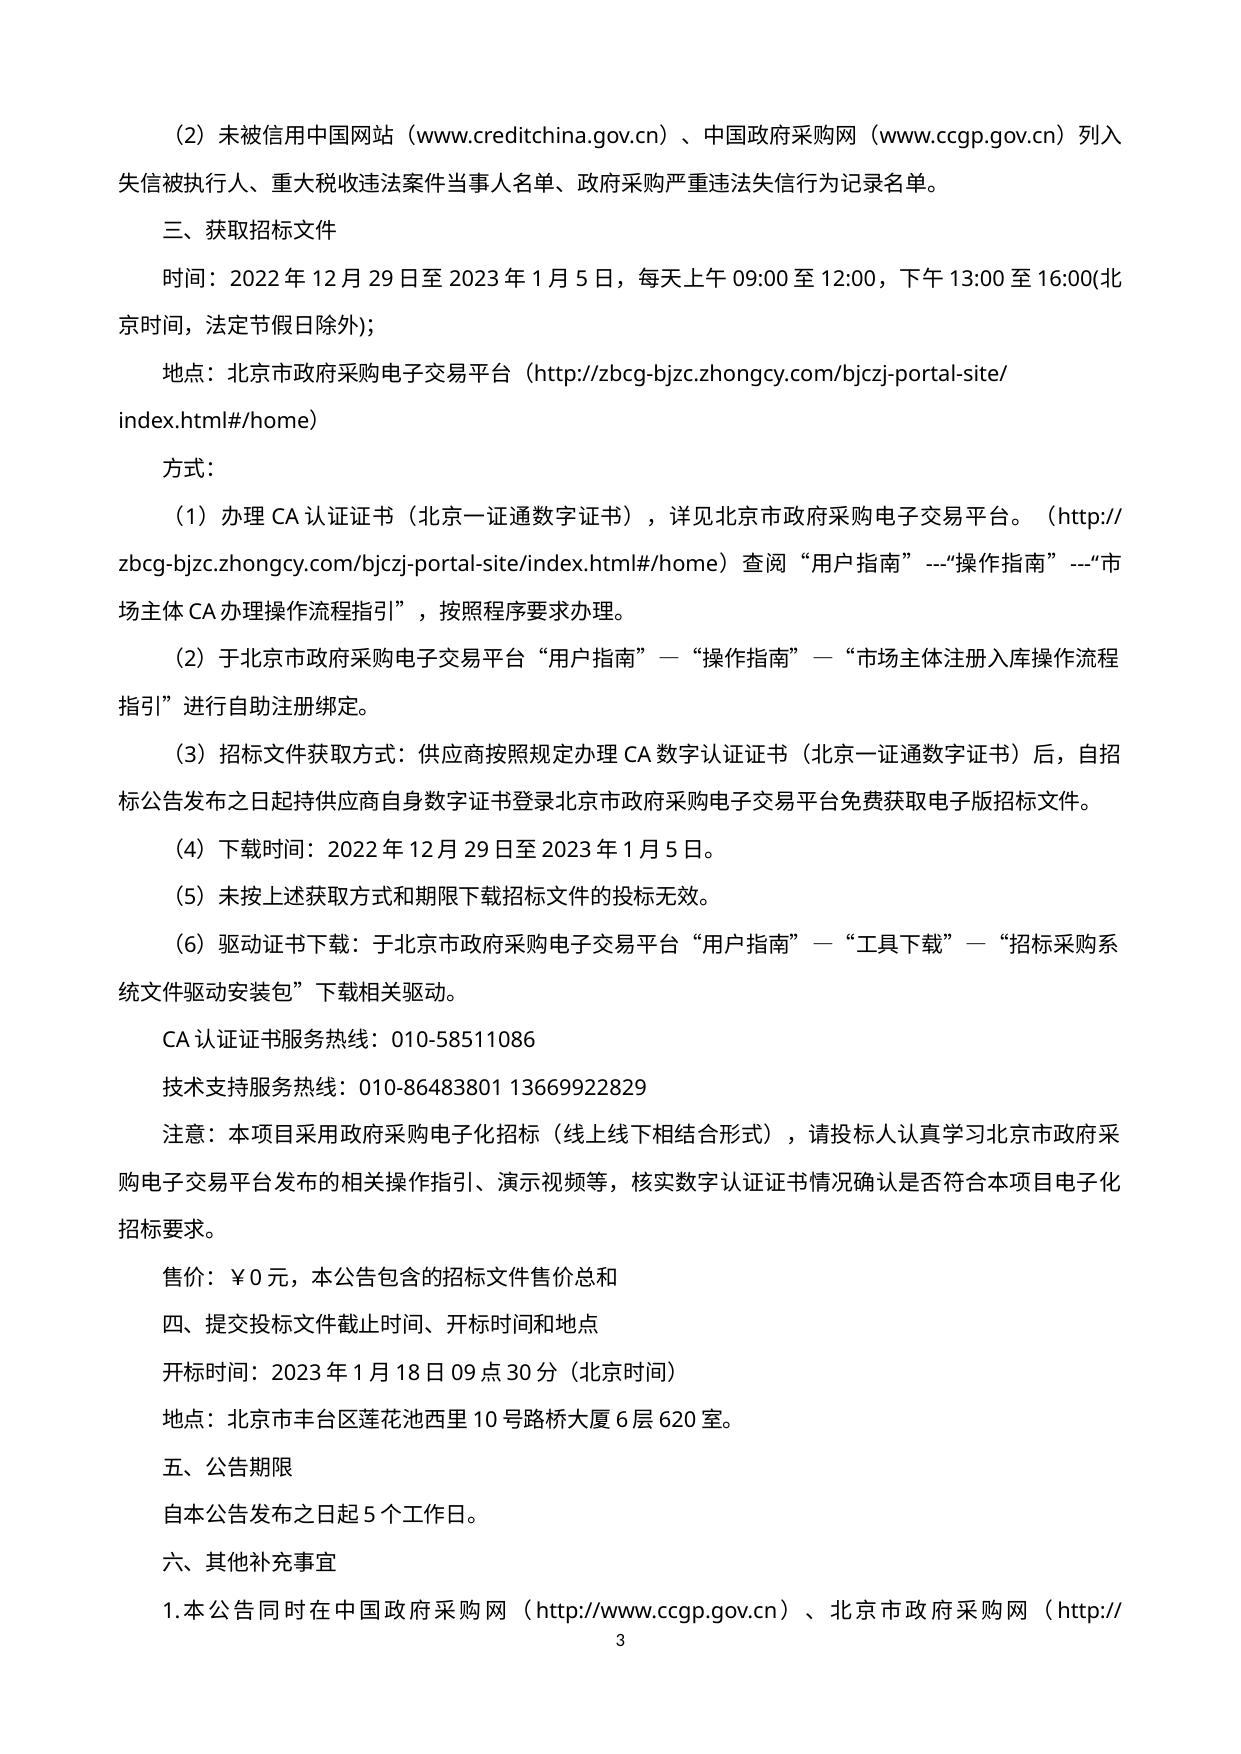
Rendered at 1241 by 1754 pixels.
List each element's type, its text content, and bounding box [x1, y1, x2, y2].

text 方式： [118, 451, 1122, 483]
text （2）未被信用中国网站（www.creditchina.gov.cn）、中国政府采购网（www.ccgp.gov.cn）列入失信被执行人、重大税收违法案件当事人名单、政府采购严重违法失信行为记录名单。 [118, 118, 1122, 197]
text 时间：2022年12月29日至 2023年1月5日，每天上午09:00至12:00，下午13:00至16:00(北京时间，法定节假日除外)； [118, 261, 1122, 340]
text 六、其他补充事宜 [118, 1545, 1122, 1577]
text 自本公告发布之日起5个工作日。 [118, 1497, 1122, 1529]
text 三、获取招标文件 [118, 213, 1122, 245]
text （6）驱动证书下载：于北京市政府采购电子交易平台“用户指南”—“工具下载”—“招标采购系统文件驱动安装包”下载相关驱动。 [118, 927, 1122, 1006]
text （1）办理CA认证证书（北京一证通数字证书），详见北京市政府采购电子交易平台。（http://zbcg-bjzc.zhongcy.com/bjczj-portal-site/index.html#/home）查阅“用户指南”---“操作指南”---“市场主体CA办理操作流程指引”，按照程序要求办理。 [118, 499, 1122, 626]
text 地点：北京市丰台区莲花池西里10号路桥大厦6层620室。 [118, 1402, 1122, 1434]
text 开标时间：2023年1月18日09点30分（北京时间） [118, 1355, 1122, 1387]
text （4）下载时间：2022年12月29日至2023年1月5日。 [118, 832, 1122, 863]
text 售价：￥0 元，本公告包含的招标文件售价总和 [118, 1260, 1122, 1291]
text （2）于北京市政府采购电子交易平台“用户指南”—“操作指南”—“市场主体注册入库操作流程指引”进行自助注册绑定。 [118, 641, 1122, 721]
text 技术支持服务热线：010-86483801 13669922829 [118, 1069, 1122, 1101]
text （5）未按上述获取方式和期限下载招标文件的投标无效。 [118, 879, 1122, 911]
text 地点：北京市政府采购电子交易平台（http://zbcg-bjzc.zhongcy.com/bjczj-portal-site/index.html#/home） [118, 356, 1122, 435]
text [162, 1593, 1122, 1624]
text 注意：本项目采用政府采购电子化招标（线上线下相结合形式），请投标人认真学习北京市政府采购电子交易平台发布的相关操作指引、演示视频等，核实数字认证证书情况确认是否符合本项目电子化招标要求。 [118, 1117, 1122, 1244]
text 五、公告期限 [118, 1450, 1122, 1482]
text 四、提交投标文件截止时间、开标时间和地点 [118, 1307, 1122, 1339]
text CA认证证书服务热线：010-58511086 [118, 1022, 1122, 1054]
text （3）招标文件获取方式：供应商按照规定办理CA数字认证证书（北京一证通数字证书）后，自招标公告发布之日起持供应商自身数字证书登录北京市政府采购电子交易平台免费获取电子版招标文件。 [118, 737, 1122, 816]
